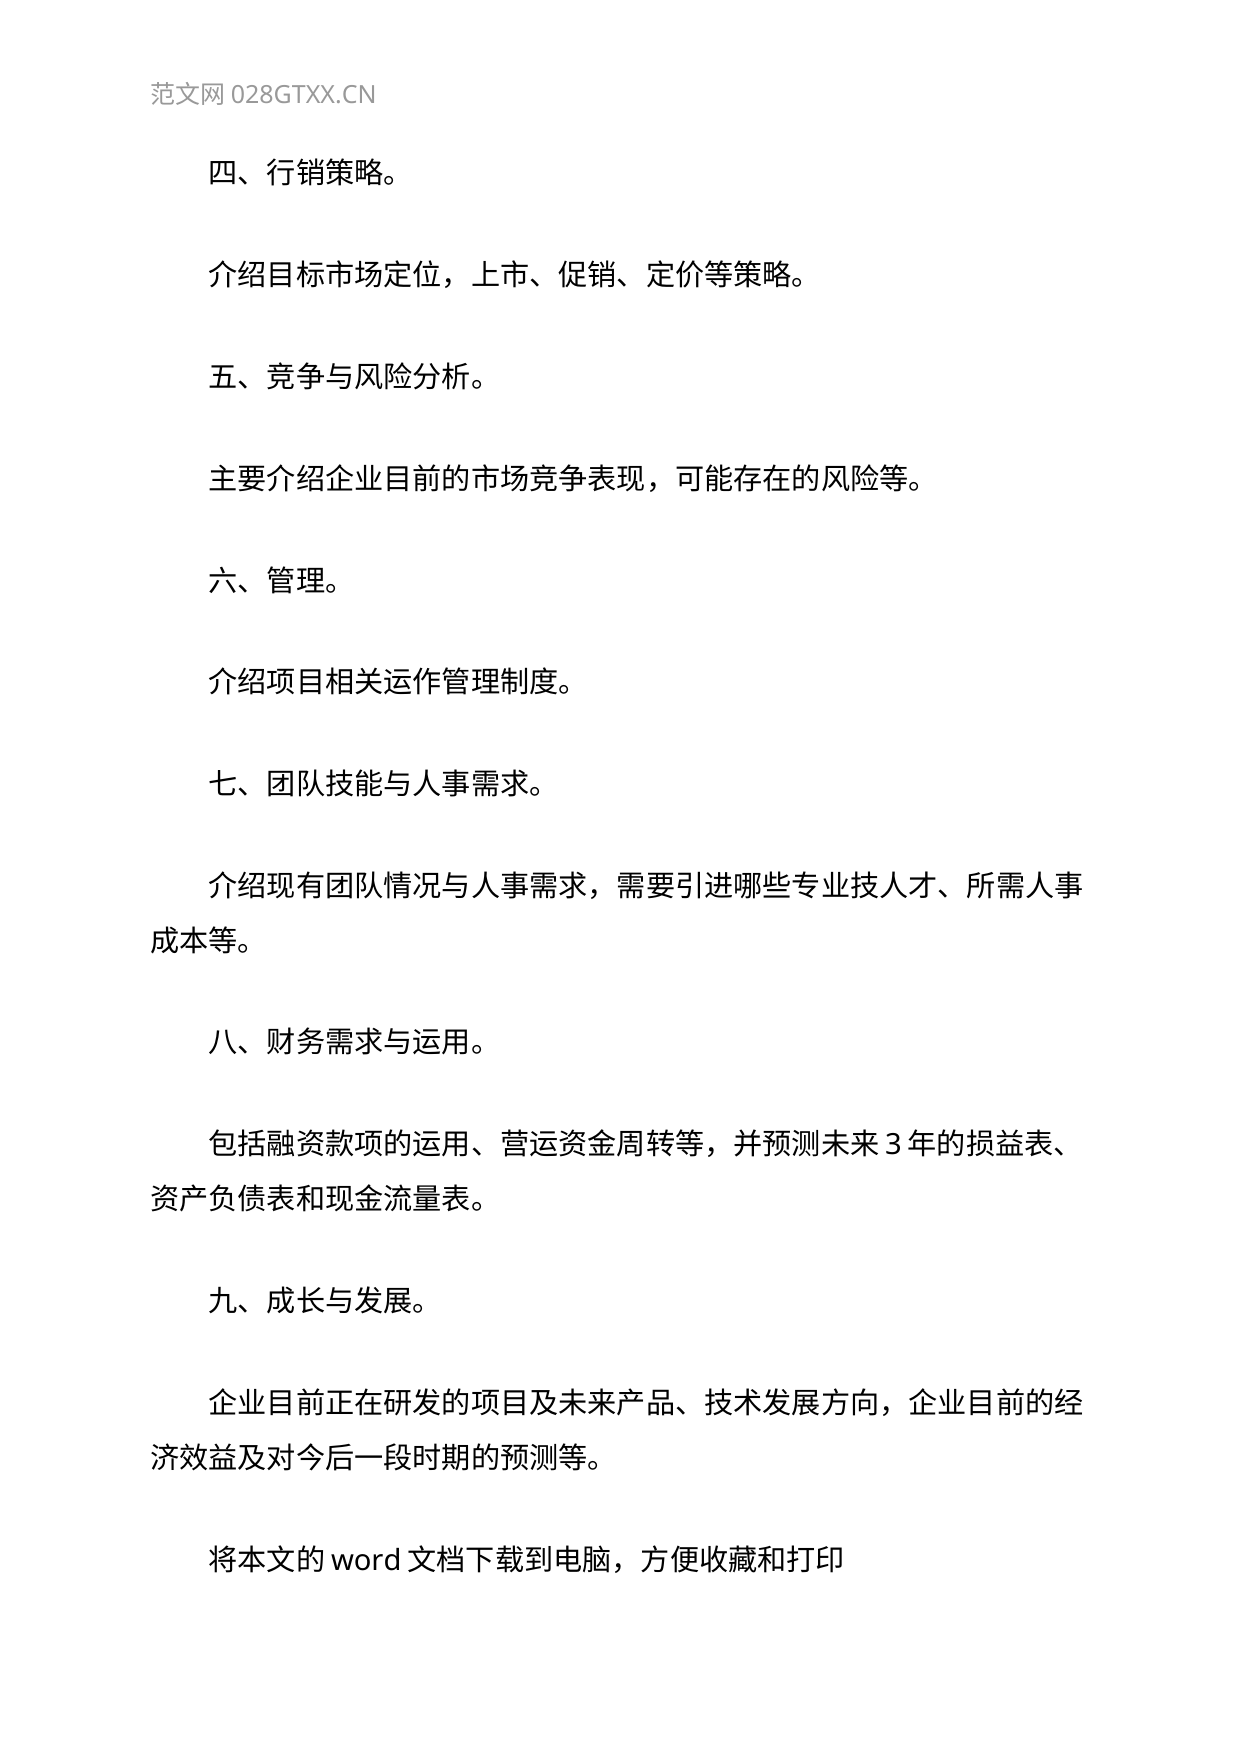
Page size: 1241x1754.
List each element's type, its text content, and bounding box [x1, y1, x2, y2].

text 企业目前正在研发的项目及未来产品、技术发展方向，企业目前的经济效益及对今后一段时期的预测等。 [150, 1379, 1090, 1477]
text 包括融资款项的运用、营运资金周转等，并预测未来3年的损益表、资产负债表和现金流量表。 [150, 1121, 1090, 1218]
text 七、团队技能与人事需求。 [150, 761, 1090, 803]
text 将本文的word文档下载到电脑，方便收藏和打印 [150, 1536, 1090, 1578]
text 介绍项目相关运作管理制度。 [150, 659, 1090, 701]
text 五、竞争与风险分析。 [150, 353, 1090, 396]
text 六、管理。 [150, 557, 1090, 599]
text 四、行销策略。 [150, 150, 1090, 192]
text 主要介绍企业目前的市场竞争表现，可能存在的风险等。 [150, 455, 1090, 498]
text 九、成长与发展。 [150, 1278, 1090, 1320]
text 介绍目标市场定位，上市、促销、定价等策略。 [150, 252, 1090, 294]
text 八、财务需求与运用。 [150, 1019, 1090, 1061]
text 介绍现有团队情况与人事需求，需要引进哪些专业技人才、所需人事成本等。 [150, 862, 1090, 959]
